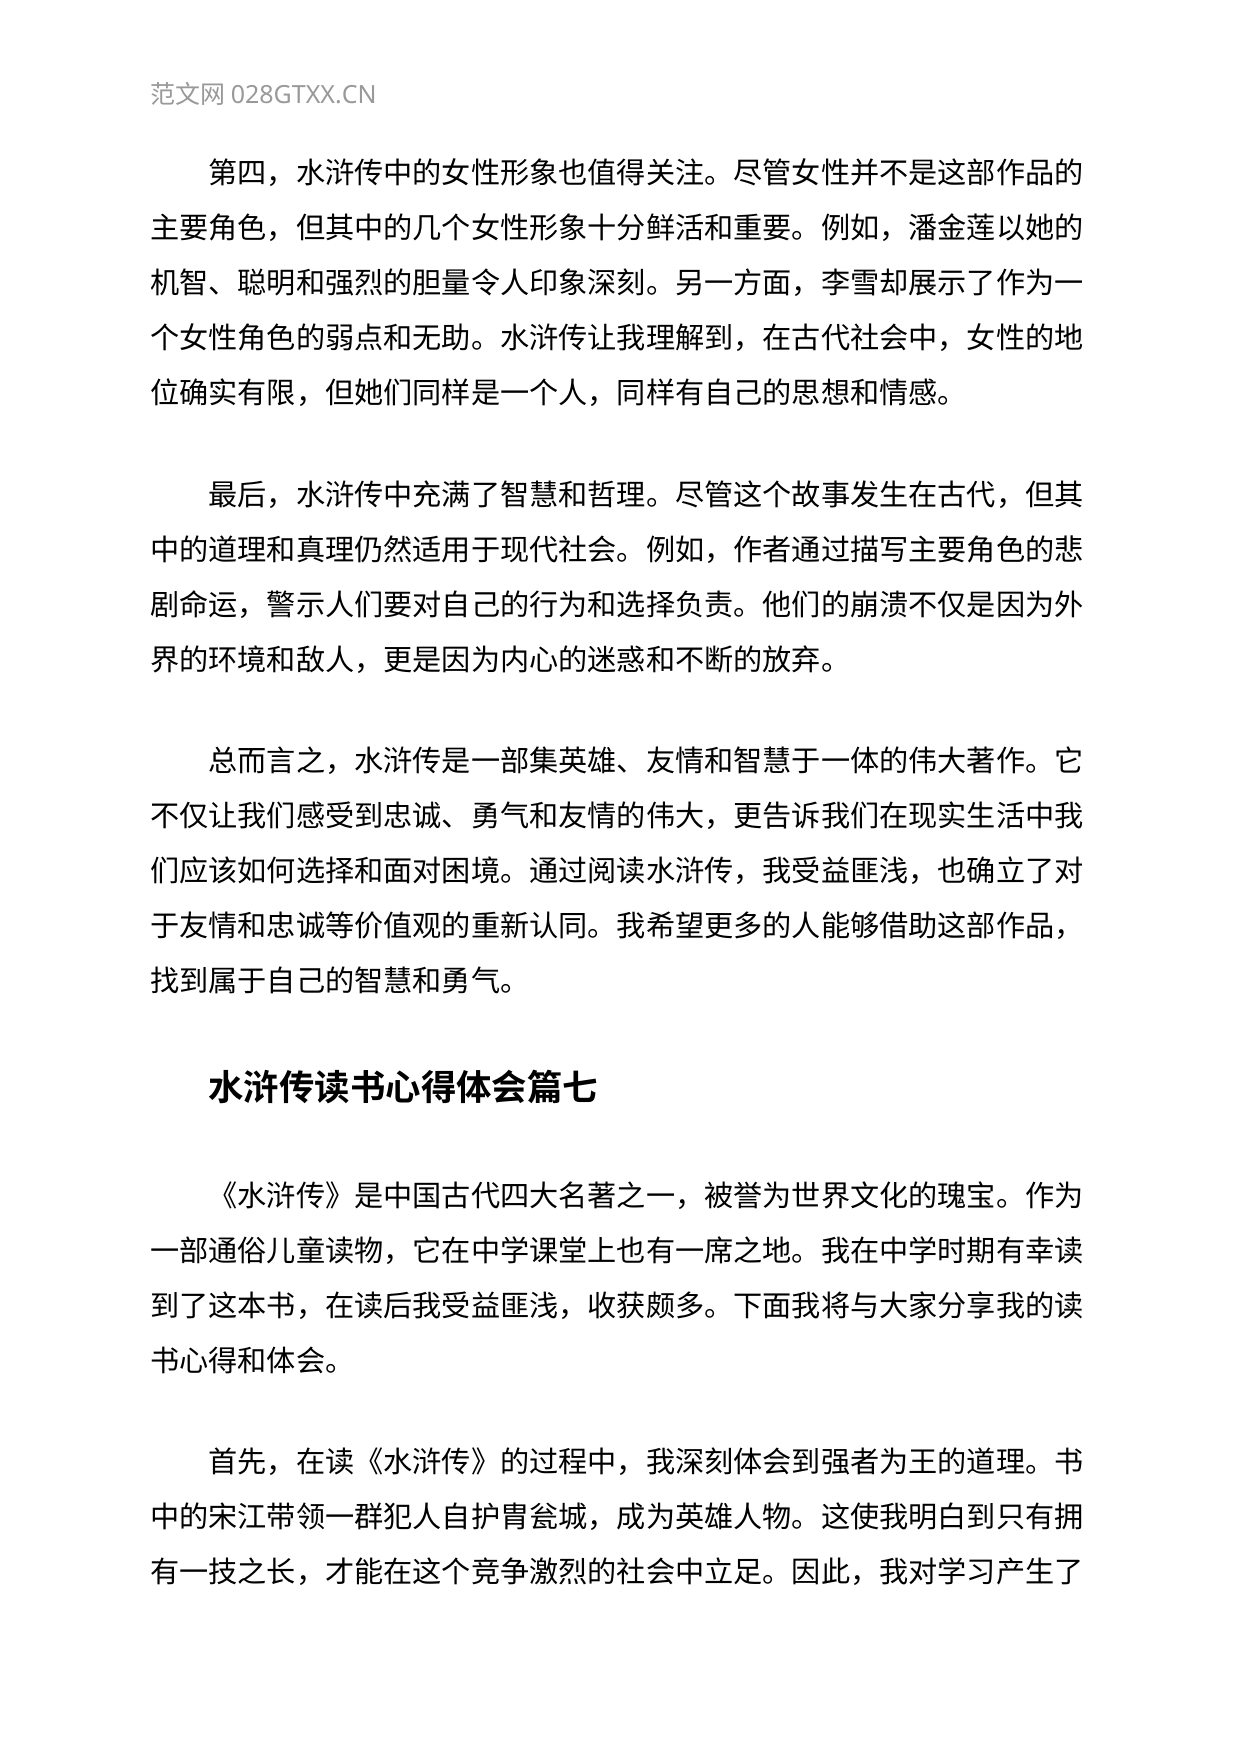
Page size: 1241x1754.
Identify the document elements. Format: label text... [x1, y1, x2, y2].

text 最后，水浒传中充满了智慧和哲理。尽管这个故事发生在古代，但其中的道理和真理仍然适用于现代社会。例如，作者通过描写主要角色的悲剧命运，警示人们要对自己的行为和选择负责。他们的崩溃不仅是因为外界的环境和敌人，更是因为内心的迷惑和不断的放弃。 [150, 471, 1090, 678]
text 《水浒传》是中国古代四大名著之一，被誉为世界文化的瑰宝。作为一部通俗儿童读物，它在中学课堂上也有一席之地。我在中学时期有幸读到了这本书，在读后我受益匪浅，收获颇多。下面我将与大家分享我的读书心得和体会。 [150, 1173, 1090, 1379]
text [150, 1439, 1090, 1591]
text 总而言之，水浒传是一部集英雄、友情和智慧于一体的伟大著作。它不仅让我们感受到忠诚、勇气和友情的伟大，更告诉我们在现实生活中我们应该如何选择和面对困境。通过阅读水浒传，我受益匪浅，也确立了对于友情和忠诚等价值观的重新认同。我希望更多的人能够借助这部作品，找到属于自己的智慧和勇气。 [150, 738, 1090, 1000]
text 水浒传读书心得体会篇七 [150, 1059, 1090, 1110]
text 第四，水浒传中的女性形象也值得关注。尽管女性并不是这部作品的主要角色，但其中的几个女性形象十分鲜活和重要。例如，潘金莲以她的机智、聪明和强烈的胆量令人印象深刻。另一方面，李雪却展示了作为一个女性角色的弱点和无助。水浒传让我理解到，在古代社会中，女性的地位确实有限，但她们同样是一个人，同样有自己的思想和情感。 [150, 150, 1090, 412]
